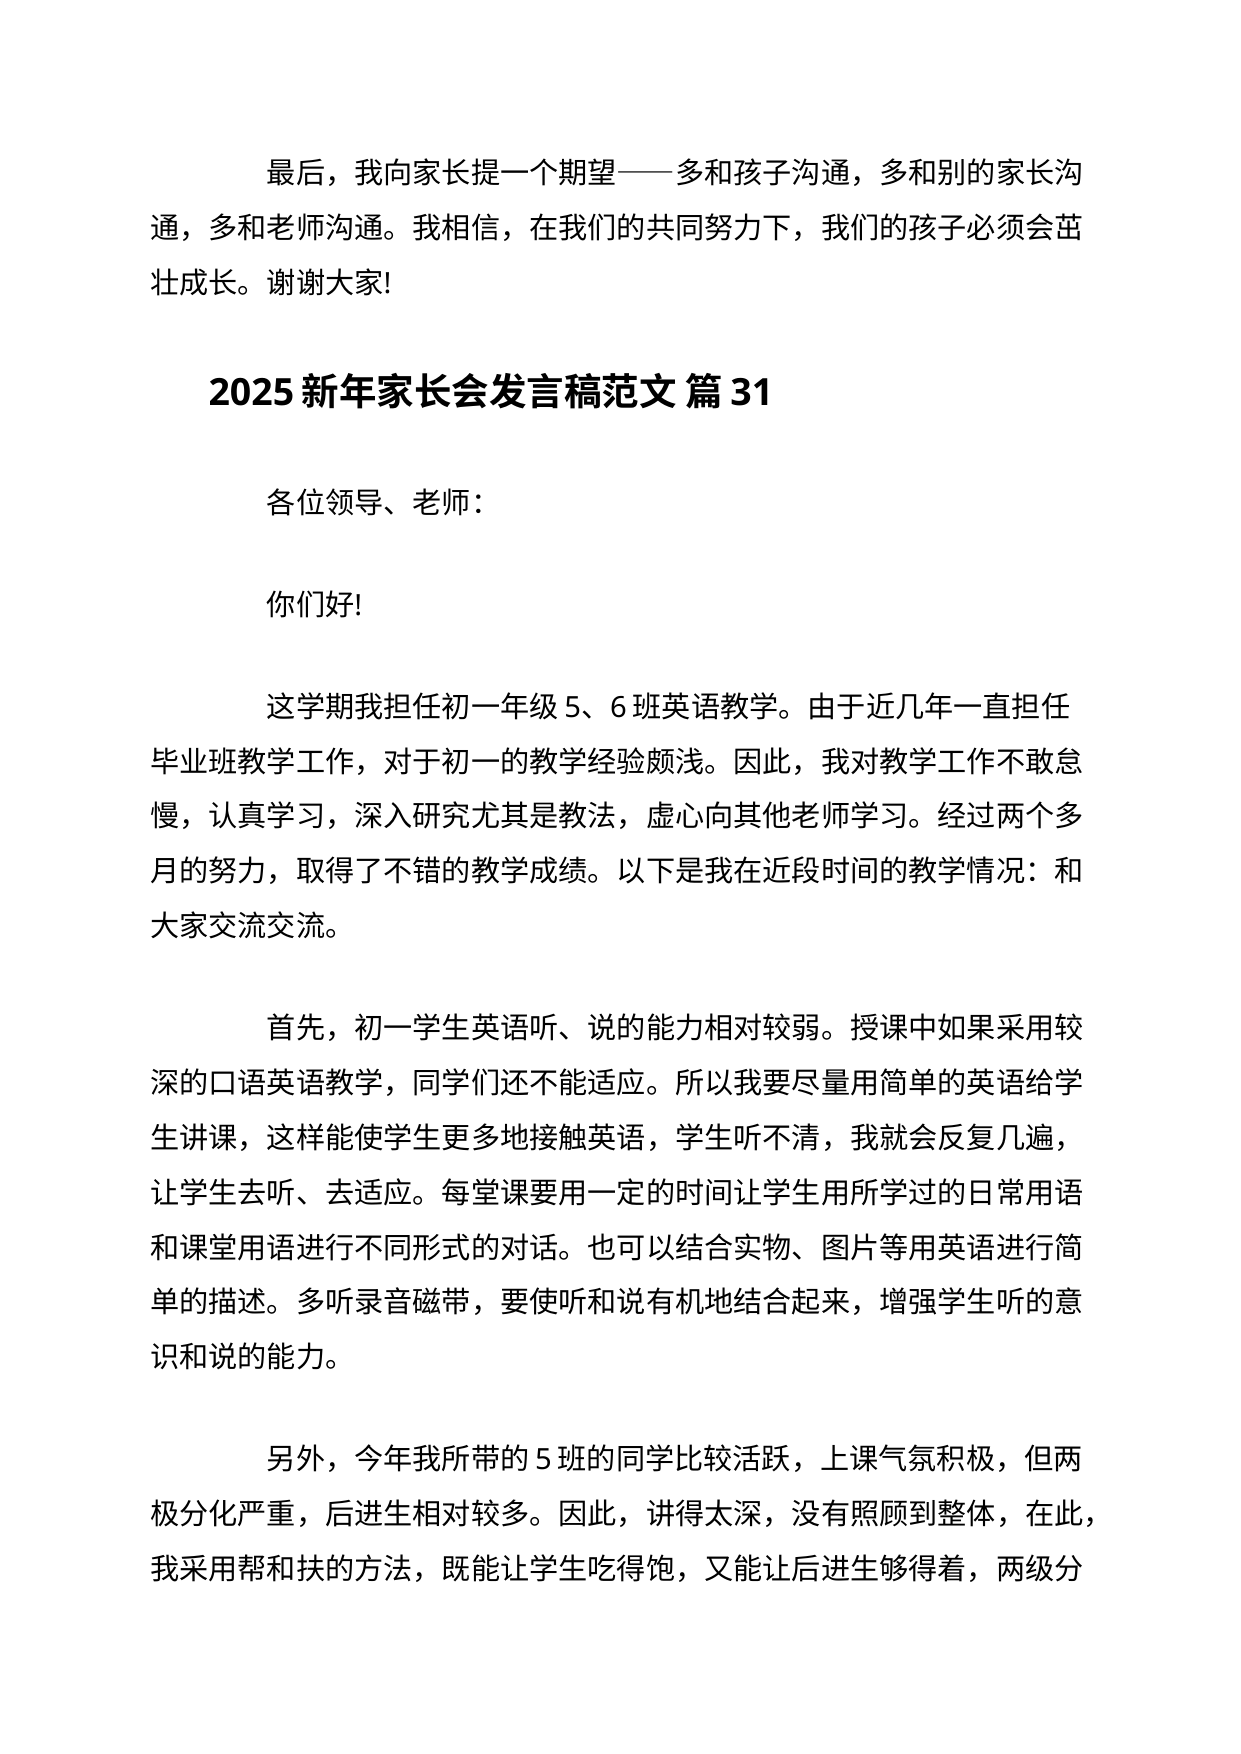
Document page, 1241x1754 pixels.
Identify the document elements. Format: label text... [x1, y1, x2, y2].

text 最后，我向家长提一个期望——多和孩子沟通，多和别的家长沟通，多和老师沟通。我相信，在我们的共同努力下，我们的孩子必须会茁壮成长。谢谢大家! [150, 150, 1090, 302]
text 你们好! [150, 581, 1090, 623]
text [150, 1436, 1090, 1588]
text 首先，初一学生英语听、说的能力相对较弱。授课中如果采用较深的口语英语教学，同学们还不能适应。所以我要尽量用简单的英语给学生讲课，这样能使学生更多地接触英语，学生听不清，我就会反复几遍，让学生去听、去适应。每堂课要用一定的时间让学生用所学过的日常用语和课堂用语进行不同形式的对话。也可以结合实物、图片等用英语进行简单的描述。多听录音磁带，要使听和说有机地结合起来，增强学生听的意识和说的能力。 [150, 1004, 1090, 1376]
text 2025新年家长会发言稿范文 篇31 [150, 362, 1090, 416]
text 各位领导、老师： [150, 479, 1090, 522]
text 这学期我担任初一年级5、6班英语教学。由于近几年一直担任毕业班教学工作，对于初一的教学经验颇浅。因此，我对教学工作不敢怠慢，认真学习，深入研究尤其是教法，虚心向其他老师学习。经过两个多月的努力，取得了不错的教学成绩。以下是我在近段时间的教学情况：和大家交流交流。 [150, 683, 1090, 945]
